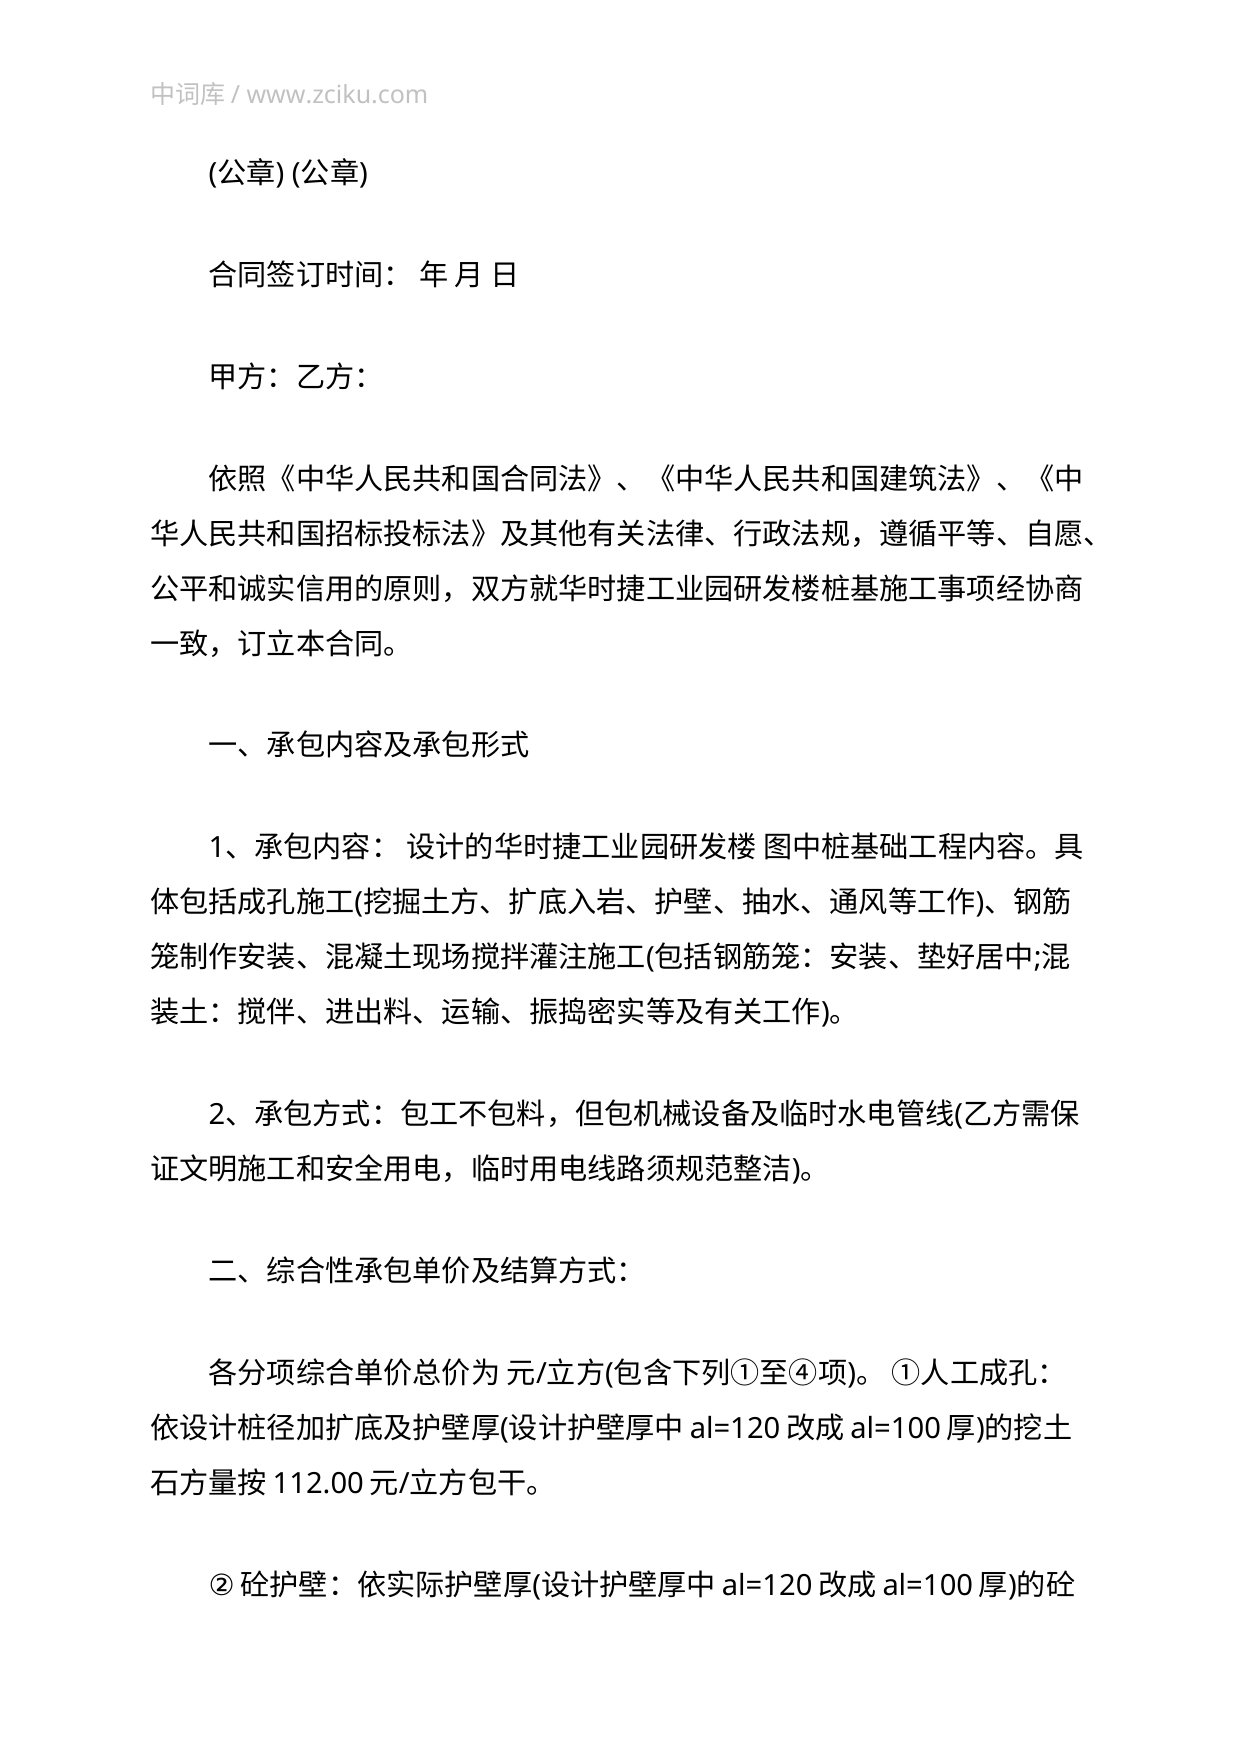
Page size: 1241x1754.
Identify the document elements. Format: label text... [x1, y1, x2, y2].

text 一、承包内容及承包形式 [150, 722, 1090, 764]
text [150, 1561, 1090, 1604]
text 合同签订时间： 年 月 日 [150, 252, 1090, 294]
text 甲方：乙方： [150, 354, 1090, 396]
text 二、综合性承包单价及结算方式： [150, 1248, 1090, 1290]
text 依照《中华人民共和国合同法》、《中华人民共和国建筑法》、《中华人民共和国招标投标法》及其他有关法律、行政法规，遵循平等、自愿、公平和诚实信用的原则，双方就华时捷工业园研发楼桩基施工事项经协商一致，订立本合同。 [150, 456, 1090, 662]
text 各分项综合单价总价为 元/立方(包含下列①至④项)。 ①人工成孔：依设计桩径加扩底及护壁厚(设计护壁厚中al=120改成al=100厚)的挖土石方量按112.00元/立方包干。 [150, 1349, 1090, 1502]
text 1、承包内容： 设计的华时捷工业园研发楼 图中桩基础工程内容。具体包括成孔施工(挖掘土方、扩底入岩、护壁、抽水、通风等工作)、钢筋笼制作安装、混凝土现场搅拌灌注施工(包括钢筋笼：安装、垫好居中;混装土：搅伴、进出料、运输、振捣密实等及有关工作)。 [150, 824, 1090, 1031]
text (公章) (公章) [150, 150, 1090, 192]
text 2、承包方式：包工不包料，但包机械设备及临时水电管线(乙方需保证文明施工和安全用电，临时用电线路须规范整洁)。 [150, 1091, 1090, 1188]
